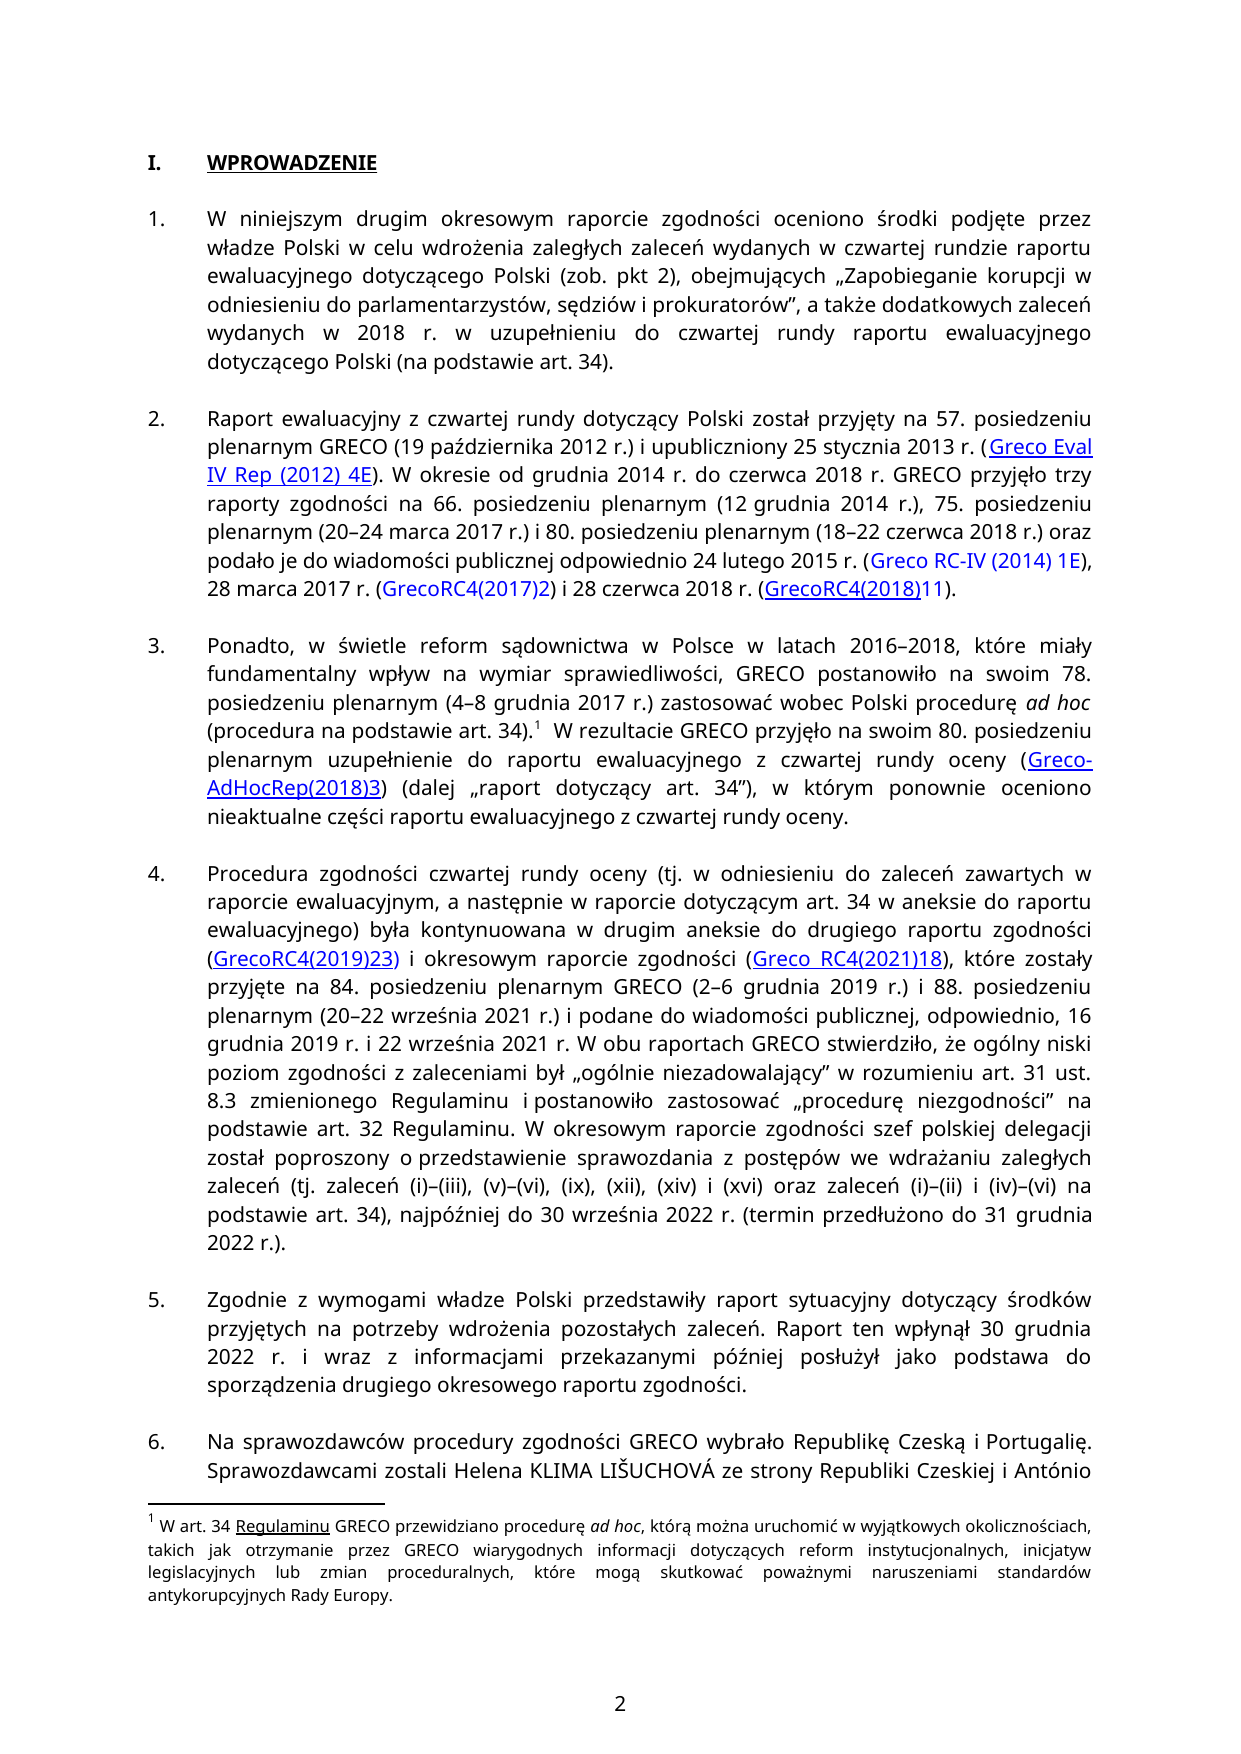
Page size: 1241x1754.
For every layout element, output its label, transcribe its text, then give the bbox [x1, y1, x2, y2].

list W niniejszym drugim okresowym raporcie zgodności oceniono środki podjęte przez władze Polski w celu wdrożenia zaległych zaleceń wydanych w czwartej rundzie raportu ewaluacyjnego dotyczącego Polski (zob. pkt 2), obejmujących „Zapobieganie korupcji w odniesieniu do parlamentarzystów, sędziów i prokuratorów”, a także dodatkowych zaleceń wydanych w 2018 r. w uzupełnieniu do czwartej rundy raportu ewaluacyjnego dotyczącego Polski (na podstawie art. 34). [148, 204, 1092, 375]
list Raport ewaluacyjny z czwartej rundy dotyczący Polski został przyjęty na 57. posiedzeniu plenarnym GRECO (19 października 2012 r.) i upubliczniony 25 stycznia 2013 r. (Greco Eval IV Rep (2012) 4E). W okresie od grudnia 2014 r. do czerwca 2018 r. GRECO przyjęło trzy raporty zgodności na 66. posiedzeniu plenarnym (12 grudnia 2014 r.), 75. posiedzeniu plenarnym (20–24 marca 2017 r.) i 80. posiedzeniu plenarnym (18–22 czerwca 2018 r.) oraz podało je do wiadomości publicznej odpowiednio 24 lutego 2015 r. (Greco RC-IV (2014) 1E), 28 marca 2017 r. (GrecoRC4(2017)2) i 28 czerwca 2018 r. (GrecoRC4(2018)11). [148, 404, 1092, 603]
list Zgodnie z wymogami władze Polski przedstawiły raport sytuacyjny dotyczący środków przyjętych na potrzeby wdrożenia pozostałych zaleceń. Raport ten wpłynął 30 grudnia 2022 r. i wraz z informacjami przekazanymi później posłużył jako podstawa do sporządzenia drugiego okresowego raportu zgodności. [148, 1285, 1092, 1399]
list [148, 1427, 1092, 1484]
list Ponadto, w świetle reform sądownictwa w Polsce w latach 2016–2018, które miały fundamentalny wpływ na wymiar sprawiedliwości, GRECO postanowiło na swoim 78. posiedzeniu plenarnym (4–8 grudnia 2017 r.) zastosować wobec Polski procedurę ad hoc (procedura na podstawie art. 34). W rezultacie GRECO przyjęło na swoim 80. posiedzeniu plenarnym uzupełnienie do raportu ewaluacyjnego z czwartej rundy oceny (Greco-AdHocRep(2018)3) (dalej „raport dotyczący art. 34”), w którym ponownie oceniono nieaktualne części raportu ewaluacyjnego z czwartej rundy oceny. [148, 631, 1092, 830]
text I. WPROWADZENIE [148, 148, 1092, 176]
list Procedura zgodności czwartej rundy oceny (tj. w odniesieniu do zaleceń zawartych w raporcie ewaluacyjnym, a następnie w raporcie dotyczącym art. 34 w aneksie do raportu ewaluacyjnego) była kontynuowana w drugim aneksie do drugiego raportu zgodności (GrecoRC4(2019)23) i okresowym raporcie zgodności (Greco RC4(2021)18), które zostały przyjęte na 84. posiedzeniu plenarnym GRECO (2–6 grudnia 2019 r.) i 88. posiedzeniu plenarnym (20–22 września 2021 r.) i podane do wiadomości publicznej, odpowiednio, 16 grudnia 2019 r. i 22 września 2021 r. W obu raportach GRECO stwierdziło, że ogólny niski poziom zgodności z zaleceniami był „ogólnie niezadowalający” w rozumieniu art. 31 ust. 8.3 zmienionego Regulaminu i postanowiło zastosować „procedurę niezgodności” na podstawie art. 32 Regulaminu. W okresowym raporcie zgodności szef polskiej delegacji został poproszony o przedstawienie sprawozdania z postępów we wdrażaniu zaległych zaleceń (tj. zaleceń (i)–(iii), (v)–(vi), (ix), (xii), (xiv) i (xvi) oraz zaleceń (i)–(ii) i (iv)–(vi) na podstawie art. 34), najpóźniej do 30 września 2022 r. (termin przedłużono do 31 grudnia 2022 r.). [148, 859, 1092, 1257]
